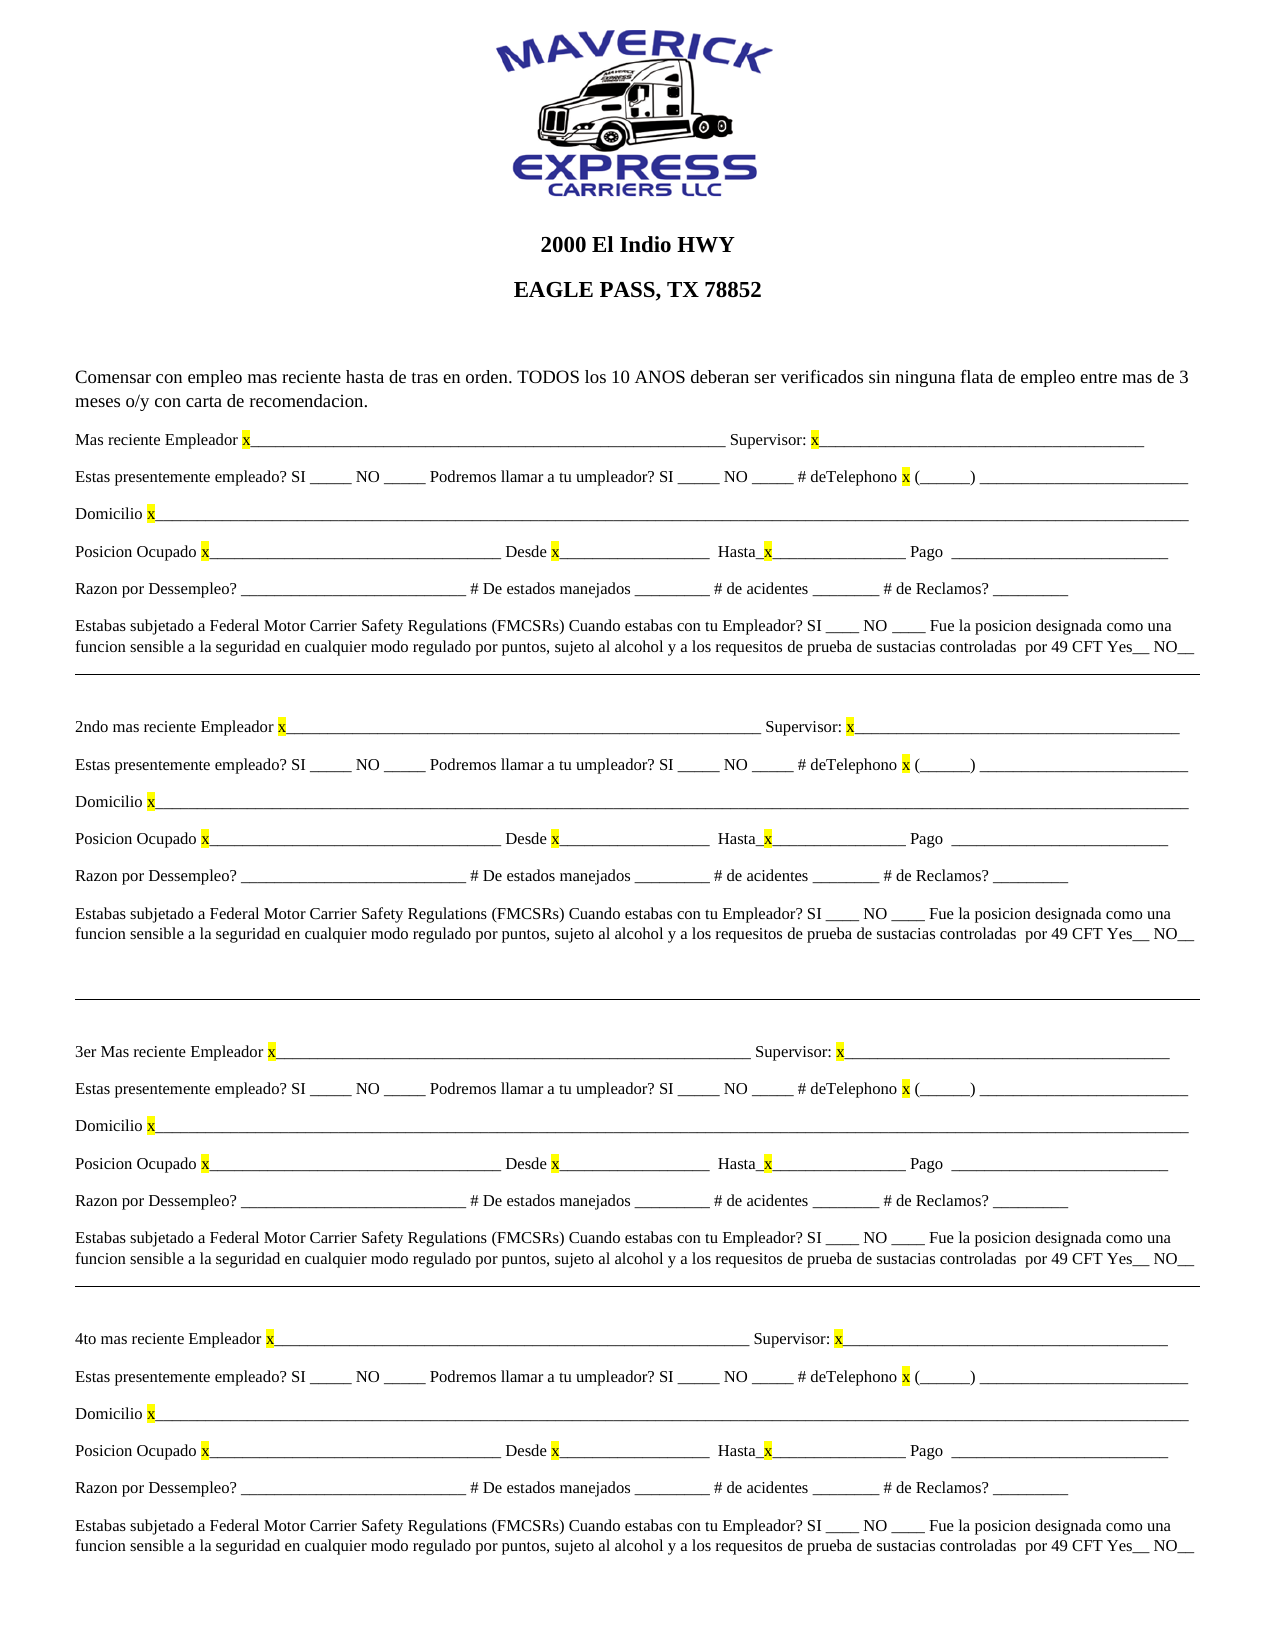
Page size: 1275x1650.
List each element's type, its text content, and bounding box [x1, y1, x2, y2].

text Estas presentemente empleado? SI _____ NO _____ Podremos llamar a tu umpleador? SI _____ NO _____ # deTelephono x (______) _________________________ [75, 754, 902, 773]
text Estabas subjetado a Federal Motor Carrier Safety Regulations (FMCSRs) Cuando estabas con tu Empleador? SI ____ NO ____ Fue la posicion designada como una funcion sensible a la seguridad en cualquier modo regulado por puntos, sujeto al alcohol y a los requesitos de prueba de sustacias controladas por 49 CFT Yes__ NO__ [75, 616, 1200, 656]
text EAGLE PASS, TX 78852 [75, 276, 1200, 303]
text 3er Mas reciente Empleador x_________________________________________________________ Supervisor: x_______________________________________ [276, 1042, 836, 1061]
text Estabas subjetado a Federal Motor Carrier Safety Regulations (FMCSRs) Cuando estabas con tu Empleador? SI ____ NO ____ Fue la posicion designada como una funcion sensible a la seguridad en cualquier modo regulado por puntos, sujeto al alcohol y a los requesitos de prueba de sustacias controladas por 49 CFT Yes__ NO__ [75, 1228, 1200, 1268]
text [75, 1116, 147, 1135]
text Razon por Dessempleo? ___________________________ # De estados manejados _________ # de acidentes ________ # de Reclamos? _________ [75, 866, 1200, 885]
text Razon por Dessempleo? ___________________________ # De estados manejados _________ # de acidentes ________ # de Reclamos? _________ [75, 579, 1200, 598]
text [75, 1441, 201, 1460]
text Comensar con empleo mas reciente hasta de tras en orden. TODOS los 10 ANOS deberan ser verificados sin ninguna flata de empleo entre mas de 3 meses o/y con carta de recomendacion. [75, 366, 1200, 411]
text Posicion Ocupado x___________________________________ Desde x__________________ Hasta_x________________ Pago __________________________ [75, 1153, 1200, 1173]
text Domicilio x____________________________________________________________________________________________________________________________ [155, 504, 1200, 523]
text 2000 El Indio HWY [75, 231, 1200, 257]
text Estas presentemente empleado? SI _____ NO _____ Podremos llamar a tu umpleador? SI _____ NO _____ # deTelephono x (______) _________________________ [75, 467, 902, 486]
text Mas reciente Empleador x_________________________________________________________ Supervisor: x_______________________________________ [75, 429, 1200, 449]
picture [495, 30, 780, 213]
text Estas presentemente empleado? SI _____ NO _____ Podremos llamar a tu umpleador? SI _____ NO _____ # deTelephono x (______) _________________________ [75, 1366, 902, 1386]
text Domicilio x____________________________________________________________________________________________________________________________ [155, 1404, 1200, 1423]
text Posicion Ocupado x___________________________________ Desde x__________________ Hasta_x________________ Pago __________________________ [772, 541, 1200, 561]
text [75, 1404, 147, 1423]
text Domicilio x____________________________________________________________________________________________________________________________ [155, 1116, 1200, 1135]
text Domicilio x____________________________________________________________________________________________________________________________ [155, 792, 1200, 811]
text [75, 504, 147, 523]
text Posicion Ocupado x___________________________________ Desde x__________________ Hasta_x________________ Pago __________________________ [772, 829, 1200, 848]
text 2ndo mas reciente Empleador x_________________________________________________________ Supervisor: x_______________________________________ [286, 717, 846, 736]
text 4to mas reciente Empleador x_________________________________________________________ Supervisor: x_______________________________________ [274, 1329, 834, 1348]
text Estas presentemente empleado? SI _____ NO _____ Podremos llamar a tu umpleador? SI _____ NO _____ # deTelephono x (______) _________________________ [75, 1079, 902, 1098]
text Estabas subjetado a Federal Motor Carrier Safety Regulations (FMCSRs) Cuando estabas con tu Empleador? SI ____ NO ____ Fue la posicion designada como una funcion sensible a la seguridad en cualquier modo regulado por puntos, sujeto al alcohol y a los requesitos de prueba de sustacias controladas por 49 CFT Yes__ NO__ [75, 903, 1200, 943]
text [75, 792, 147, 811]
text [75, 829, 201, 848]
text Razon por Dessempleo? ___________________________ # De estados manejados _________ # de acidentes ________ # de Reclamos? _________ [75, 1478, 1200, 1497]
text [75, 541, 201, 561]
text Estabas subjetado a Federal Motor Carrier Safety Regulations (FMCSRs) Cuando estabas con tu Empleador? SI ____ NO ____ Fue la posicion designada como una funcion sensible a la seguridad en cualquier modo regulado por puntos, sujeto al alcohol y a los requesitos de prueba de sustacias controladas por 49 CFT Yes__ NO__ [75, 1516, 1200, 1555]
text Razon por Dessempleo? ___________________________ # De estados manejados _________ # de acidentes ________ # de Reclamos? _________ [75, 1191, 1200, 1210]
text Posicion Ocupado x___________________________________ Desde x__________________ Hasta_x________________ Pago __________________________ [772, 1441, 1200, 1460]
